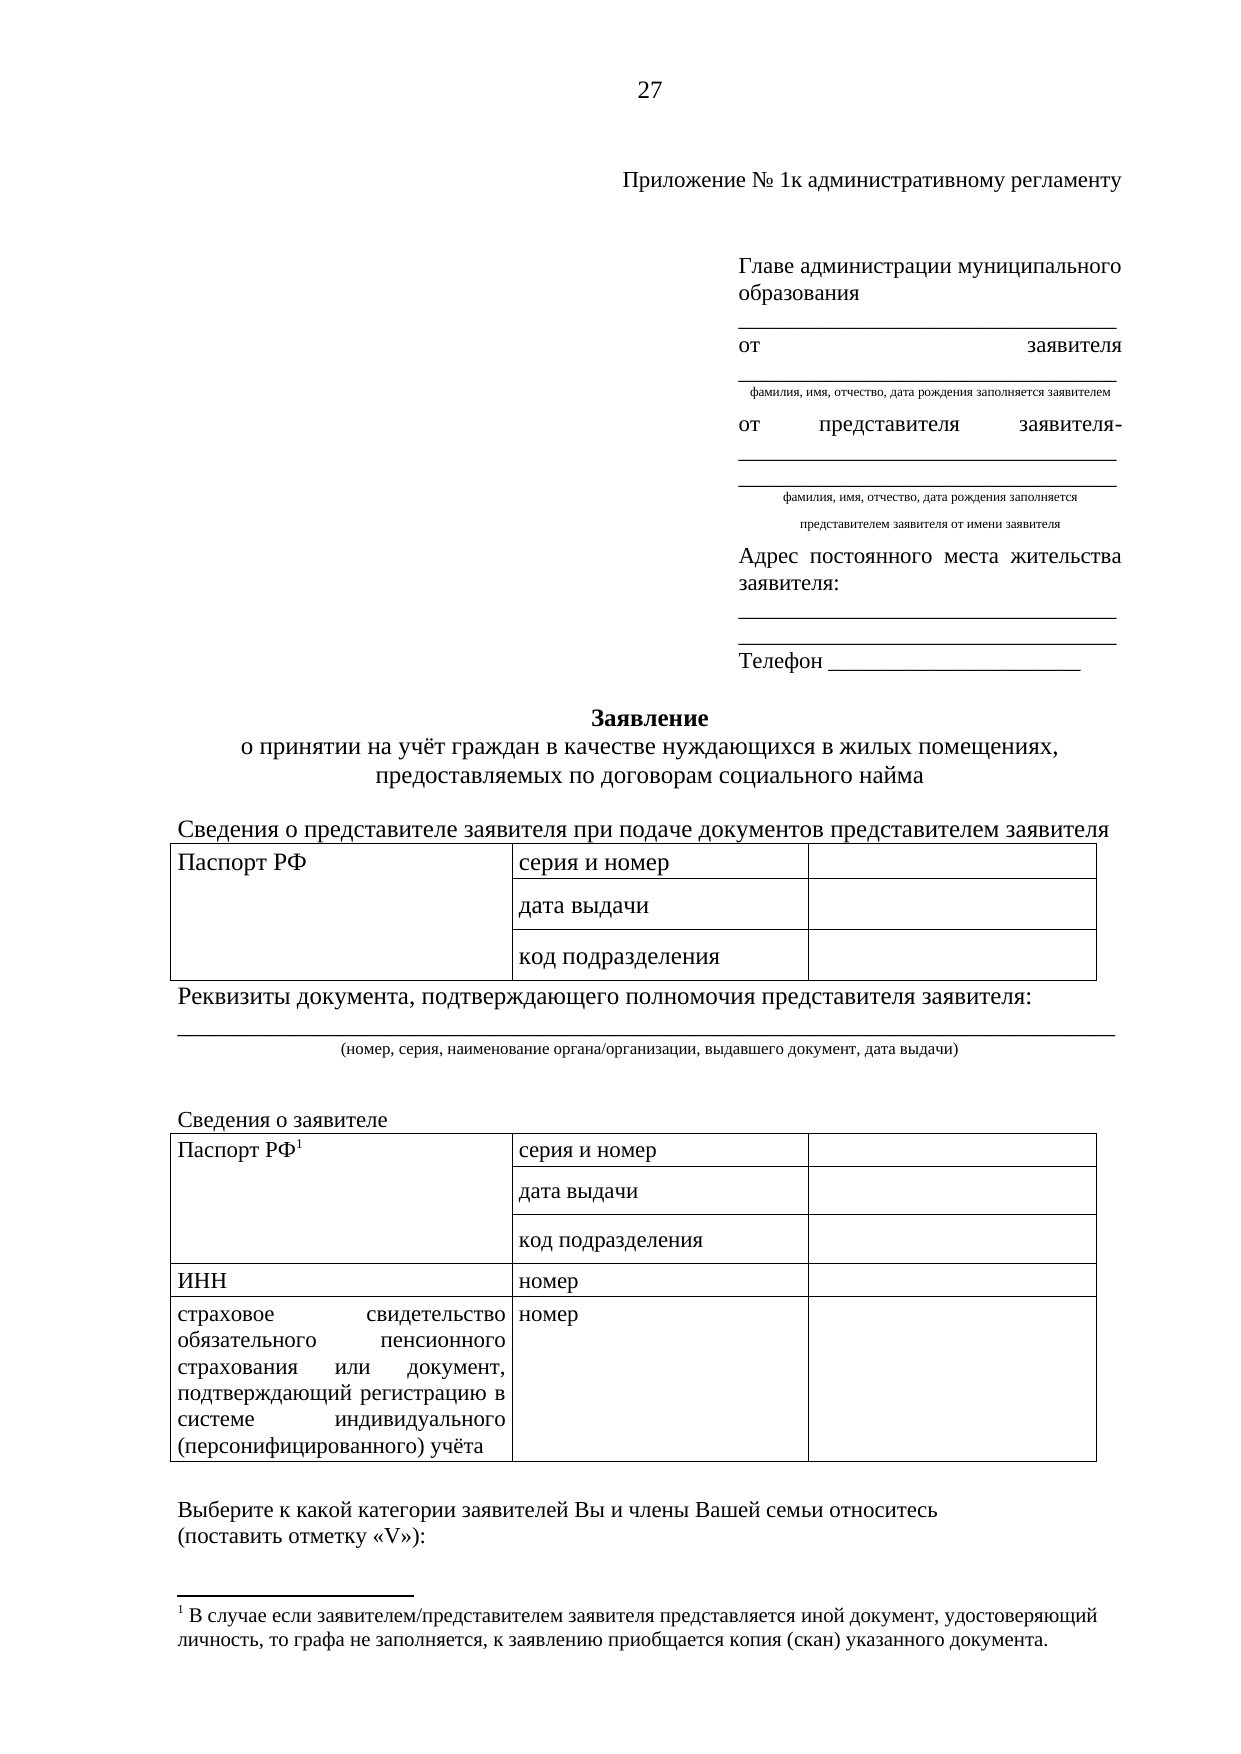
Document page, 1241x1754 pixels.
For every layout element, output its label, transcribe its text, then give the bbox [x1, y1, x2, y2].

text фамилия, имя, отчество, дата рождения заполняется представителем заявителя от имени заявителя [738, 489, 1122, 542]
text __________________________________________________________________ [738, 595, 1122, 648]
text _________________________________ [738, 463, 1122, 489]
table_cell [809, 1264, 1096, 1296]
text Главе администрации муниципального образования [738, 252, 1122, 305]
text Телефон ______________________ [738, 648, 1122, 674]
table_header [809, 844, 1096, 878]
table_cell страховое свидетельство обязательного пенсионного страхования или документ, подтверждающий регистрацию в системе индивидуального (персонифицированного) учёта [171, 1297, 512, 1461]
table_cell [809, 1215, 1096, 1263]
table_header серия и номер [513, 1134, 808, 1166]
text фамилия, имя, отчество, дата рождения заполняется заявителем [738, 384, 1122, 410]
table_cell номер [513, 1264, 808, 1296]
table_cell [809, 1167, 1096, 1214]
text Выберите к какой категории заявителей Вы и члены Вашей семьи относитесь [177, 1496, 1122, 1522]
text Сведения о заявителе [177, 1106, 1122, 1132]
text Реквизиты документа, подтверждающего полномочия представителя заявителя: [177, 981, 1122, 1010]
table_cell код подразделения [513, 1215, 808, 1263]
text Адрес постоянного места жительства заявителя: [738, 542, 1122, 595]
table_cell дата выдачи [513, 879, 808, 929]
text Приложение № 1к административному регламенту [177, 166, 1122, 192]
table_header Паспорт РФ [171, 1134, 512, 1263]
text ___________________________________________________________________________ [177, 1010, 1122, 1039]
text Заявление о принятии на учёт граждан в качестве нуждающихся в жилых помещениях, предоставляемых по договорам социального найма [177, 703, 1122, 789]
table_header серия и номер [513, 844, 808, 878]
text Сведения о представителе заявителя при подаче документов представителем заявителя [177, 814, 1122, 843]
text (поставить отметку «V»): [177, 1522, 1122, 1548]
table_cell [809, 930, 1096, 980]
text от представителя заявителя_________________________________ [738, 410, 1122, 463]
text (номер, серия, наименование органа/организации, выдавшего документ, дата выдачи) [177, 1039, 1122, 1072]
table_cell ИНН [171, 1264, 512, 1296]
table_cell [809, 879, 1096, 929]
table_header Паспорт РФ [171, 844, 512, 980]
table_cell дата выдачи [513, 1167, 808, 1214]
table_cell [809, 1297, 1096, 1461]
text от заявителя _________________________________ [738, 331, 1122, 384]
text _________________________________ [738, 305, 1122, 331]
table_header [809, 1134, 1096, 1166]
table_cell номер [513, 1297, 808, 1461]
table_cell код подразделения [513, 930, 808, 980]
